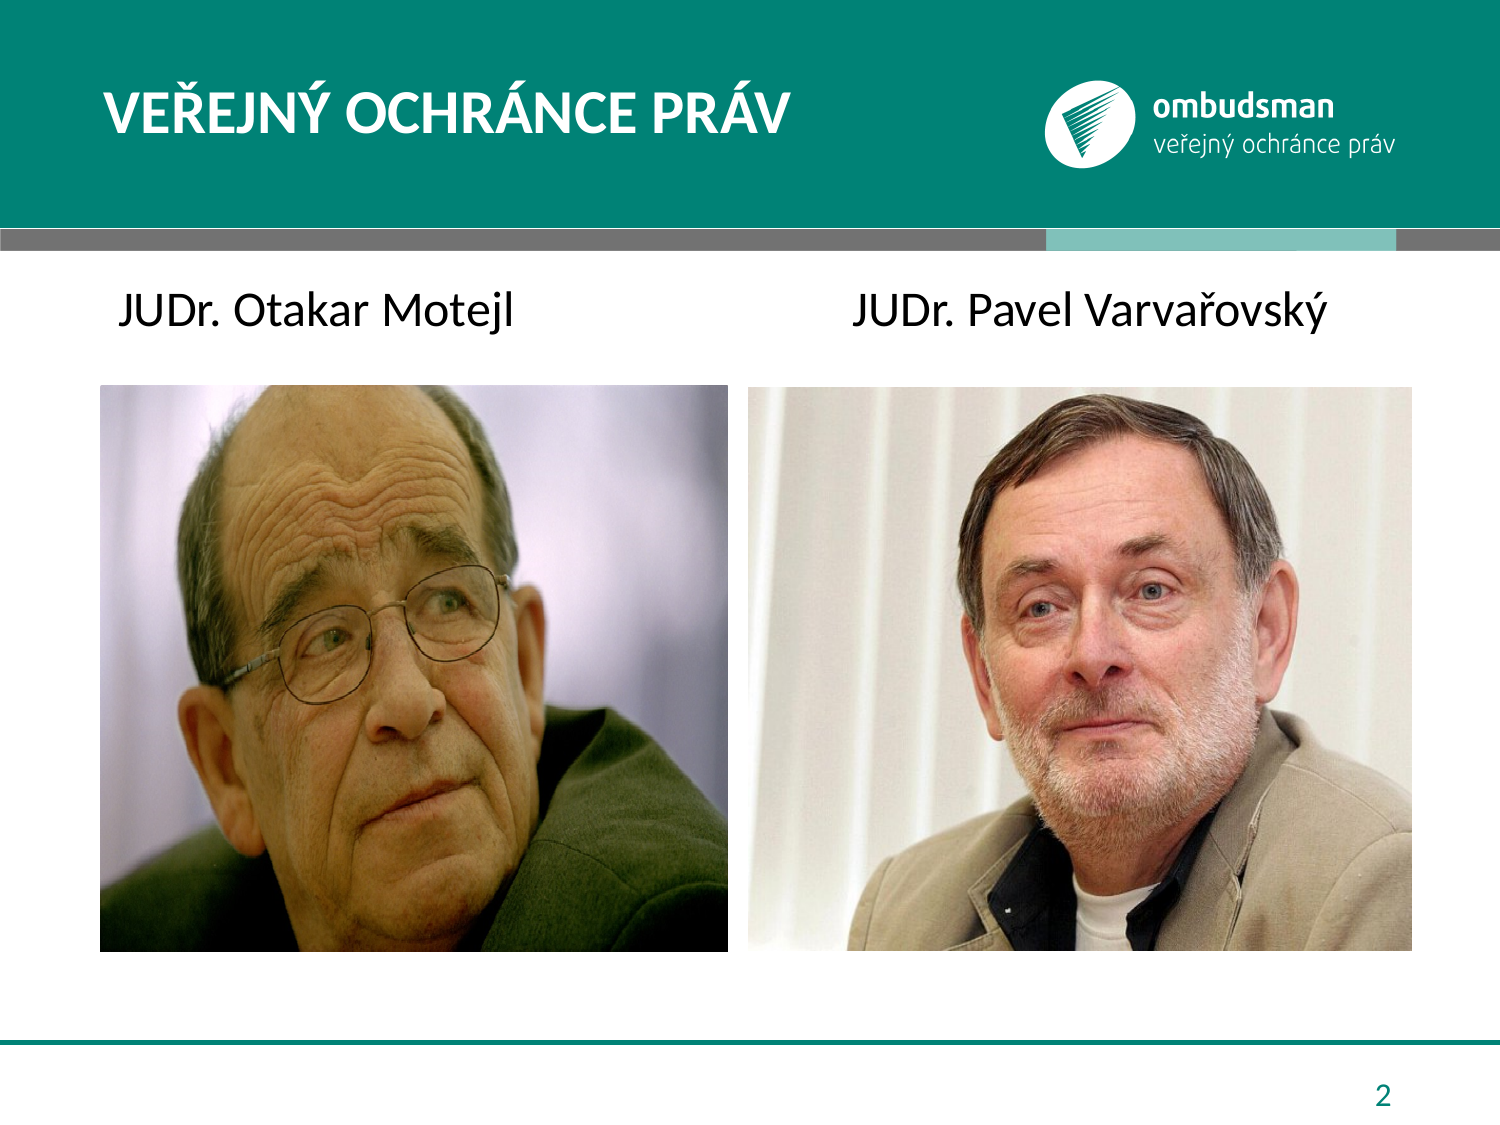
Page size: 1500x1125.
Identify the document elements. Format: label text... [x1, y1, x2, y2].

picture [100, 385, 728, 952]
picture [748, 387, 1412, 951]
title Veřejný ochránce práv [0, 0, 1500, 228]
picture [0, 229, 1500, 251]
